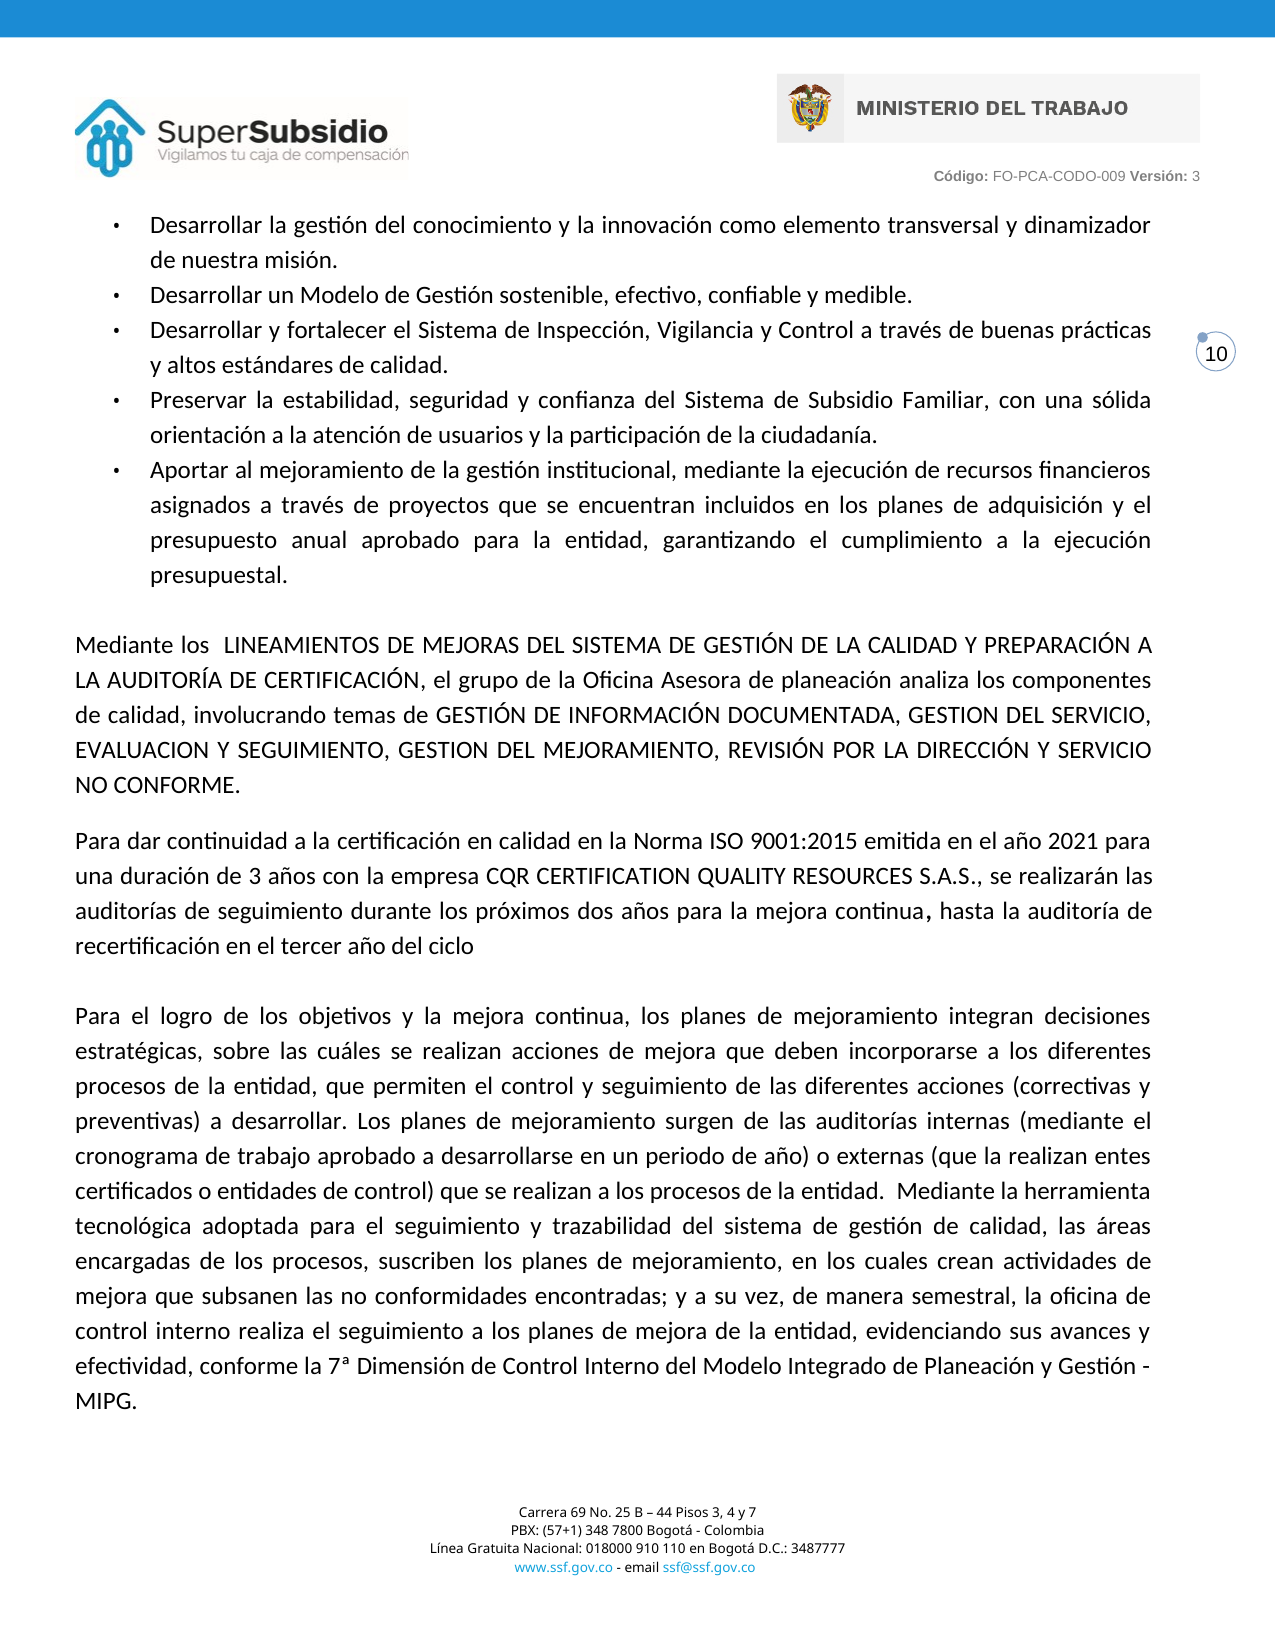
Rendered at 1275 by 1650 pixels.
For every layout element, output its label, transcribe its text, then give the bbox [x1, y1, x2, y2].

list Desarrollar la gestión del conocimiento y la innovación como elemento transversal y dinamizador de nuestra misión. [112, 209, 1153, 274]
picture [74, 97, 409, 180]
picture [587, 1565, 594, 1572]
picture [563, 1562, 568, 1572]
picture [572, 1565, 578, 1572]
list Desarrollar un Modelo de Gestión sostenible, efectivo, confiable y medible. [112, 279, 1153, 309]
picture [700, 1565, 706, 1572]
picture [723, 1565, 729, 1572]
text Para el logro de los objetivos y la mejora continua, los planes de mejoramiento integran decisiones estratégicas, sobre las cuáles se realizan acciones de mejora que deben incorporarse a los diferentes procesos de la entidad, que permiten el control y seguimiento de las diferentes acciones (correctivas y preventivas) a desarrollar. Los planes de mejoramiento surgen de las auditorías internas (mediante el cronograma de trabajo aprobado a desarrollarse en un periodo de año) o externas (que la realizan entes certificados o entidades de control) que se realizan a los procesos de la entidad. Mediante la herramienta tecnológica adoptada para el seguimiento y trazabilidad del sistema de gestión de calidad, las áreas encargadas de los procesos, suscriben los planes de mejoramiento, en los cuales crean actividades de mejora que subsanen las no conformidades encontradas; y a su vez, de manera semestral, la oficina de control interno realiza el seguimiento a los planes de mejora de la entidad, evidenciando sus avances y efectividad, conforme la 7ª Dimensión de Control Interno del Modelo Integrado de Planeación y Gestión - MIPG. [75, 1000, 1153, 1415]
picture [531, 1565, 545, 1572]
picture [714, 1565, 720, 1575]
picture [776, 73, 1200, 143]
text Mediante los LINEAMIENTOS DE MEJORAS DEL SISTEMA DE GESTIÓN DE LA CALIDAD Y PREPARACIÓN A LA AUDITORÍA DE CERTIFICACIÓN, el grupo de la Oficina Asesora de planeación analiza los componentes de calidad, involucrando temas de GESTIÓN DE INFORMACIÓN DOCUMENTADA, GESTION DEL SERVICIO, EVALUACION Y SEGUIMIENTO, GESTION DEL MEJORAMIENTO, REVISIÓN POR LA DIRECCIÓN Y SERVICIO NO CONFORME. [75, 629, 1153, 799]
picture [748, 1565, 754, 1572]
picture [514, 1565, 524, 1572]
picture [670, 1562, 680, 1572]
text Para dar continuidad a la certificación en calidad en la Norma ISO 9001:2015 emitida en el año 2021 para una duración de 3 años con la empresa CQR CERTIFICATION QUALITY RESOURCES S.A.S., se realizarán las auditorías de seguimiento durante los próximos dos años para la mejora continua, hasta la auditoría de recertificación en el tercer año del ciclo [75, 925, 1153, 960]
list Desarrollar y fortalecer el Sistema de Inspección, Vigilancia y Control a través de buenas prácticas y altos estándares de calidad. [112, 314, 1153, 379]
list Preservar la estabilidad, seguridad y confianza del Sistema de Subsidio Familiar, con una sólida orientación a la atención de usuarios y la participación de la ciudadanía. [112, 384, 1153, 449]
text Para dar continuidad a la certificación en calidad en la Norma ISO 9001:2015 emitida en el año 2021 para una duración de 3 años con la empresa CQR CERTIFICATION QUALITY RESOURCES S.A.S., se realizarán las auditorías de seguimiento durante los próximos dos años para la mejora continua, hasta la auditoría de recertificación en el tercer año del ciclo [75, 825, 1153, 895]
picture [681, 1562, 691, 1573]
list Aportar al mejoramiento de la gestión institucional, mediante la ejecución de recursos financieros asignados a través de proyectos que se encuentran incluidos en los planes de adquisición y el presupuesto anual aprobado para la entidad, garantizando el cumplimiento a la ejecución presupuestal. [112, 454, 1153, 589]
